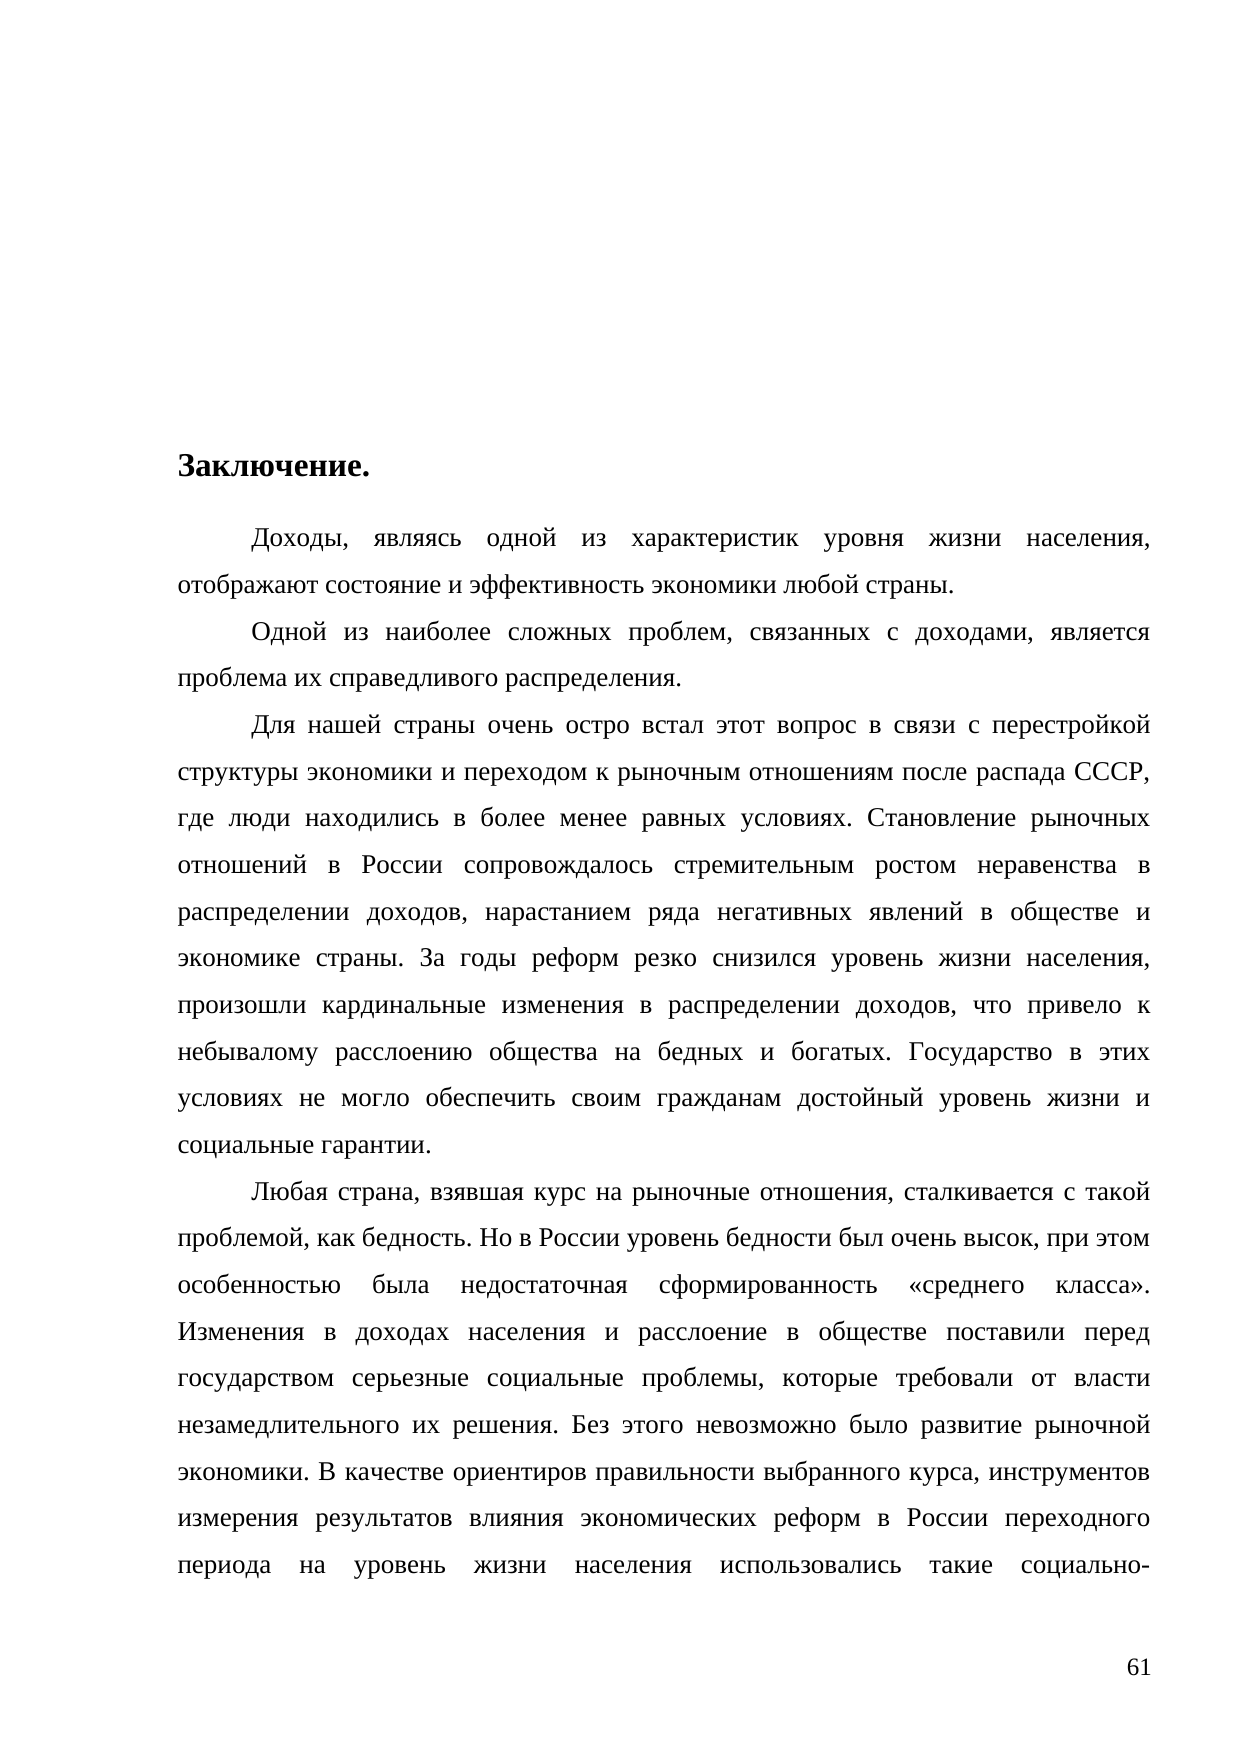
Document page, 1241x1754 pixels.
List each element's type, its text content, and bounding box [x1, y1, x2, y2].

text Одной из наиболее сложных проблем, связанных с доходами, является проблема их справедливого распределения. [177, 615, 1152, 693]
text Заключение. [177, 445, 1152, 483]
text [177, 1175, 1152, 1579]
text Для нашей страны очень остро встал этот вопрос в связи с перестройкой структуры экономики и переходом к рыночным отношениям после распада СССР, где люди находились в более менее равных условиях. Становление рыночных отношений в России сопровождалось стремительным ростом неравенства в распределении доходов, нарастанием ряда негативных явлений в обществе и экономике страны. За годы реформ резко снизился уровень жизни населения, произошли кардинальные изменения в распределении доходов, что привело к небывалому расслоению общества на бедных и богатых. Государство в этих условиях не могло обеспечить своим гражданам достойный уровень жизни и социальные гарантии. [177, 708, 1152, 1159]
text Доходы, являясь одной из характеристик уровня жизни населения, отображают состояние и эффективность экономики любой страны. [177, 521, 1152, 599]
